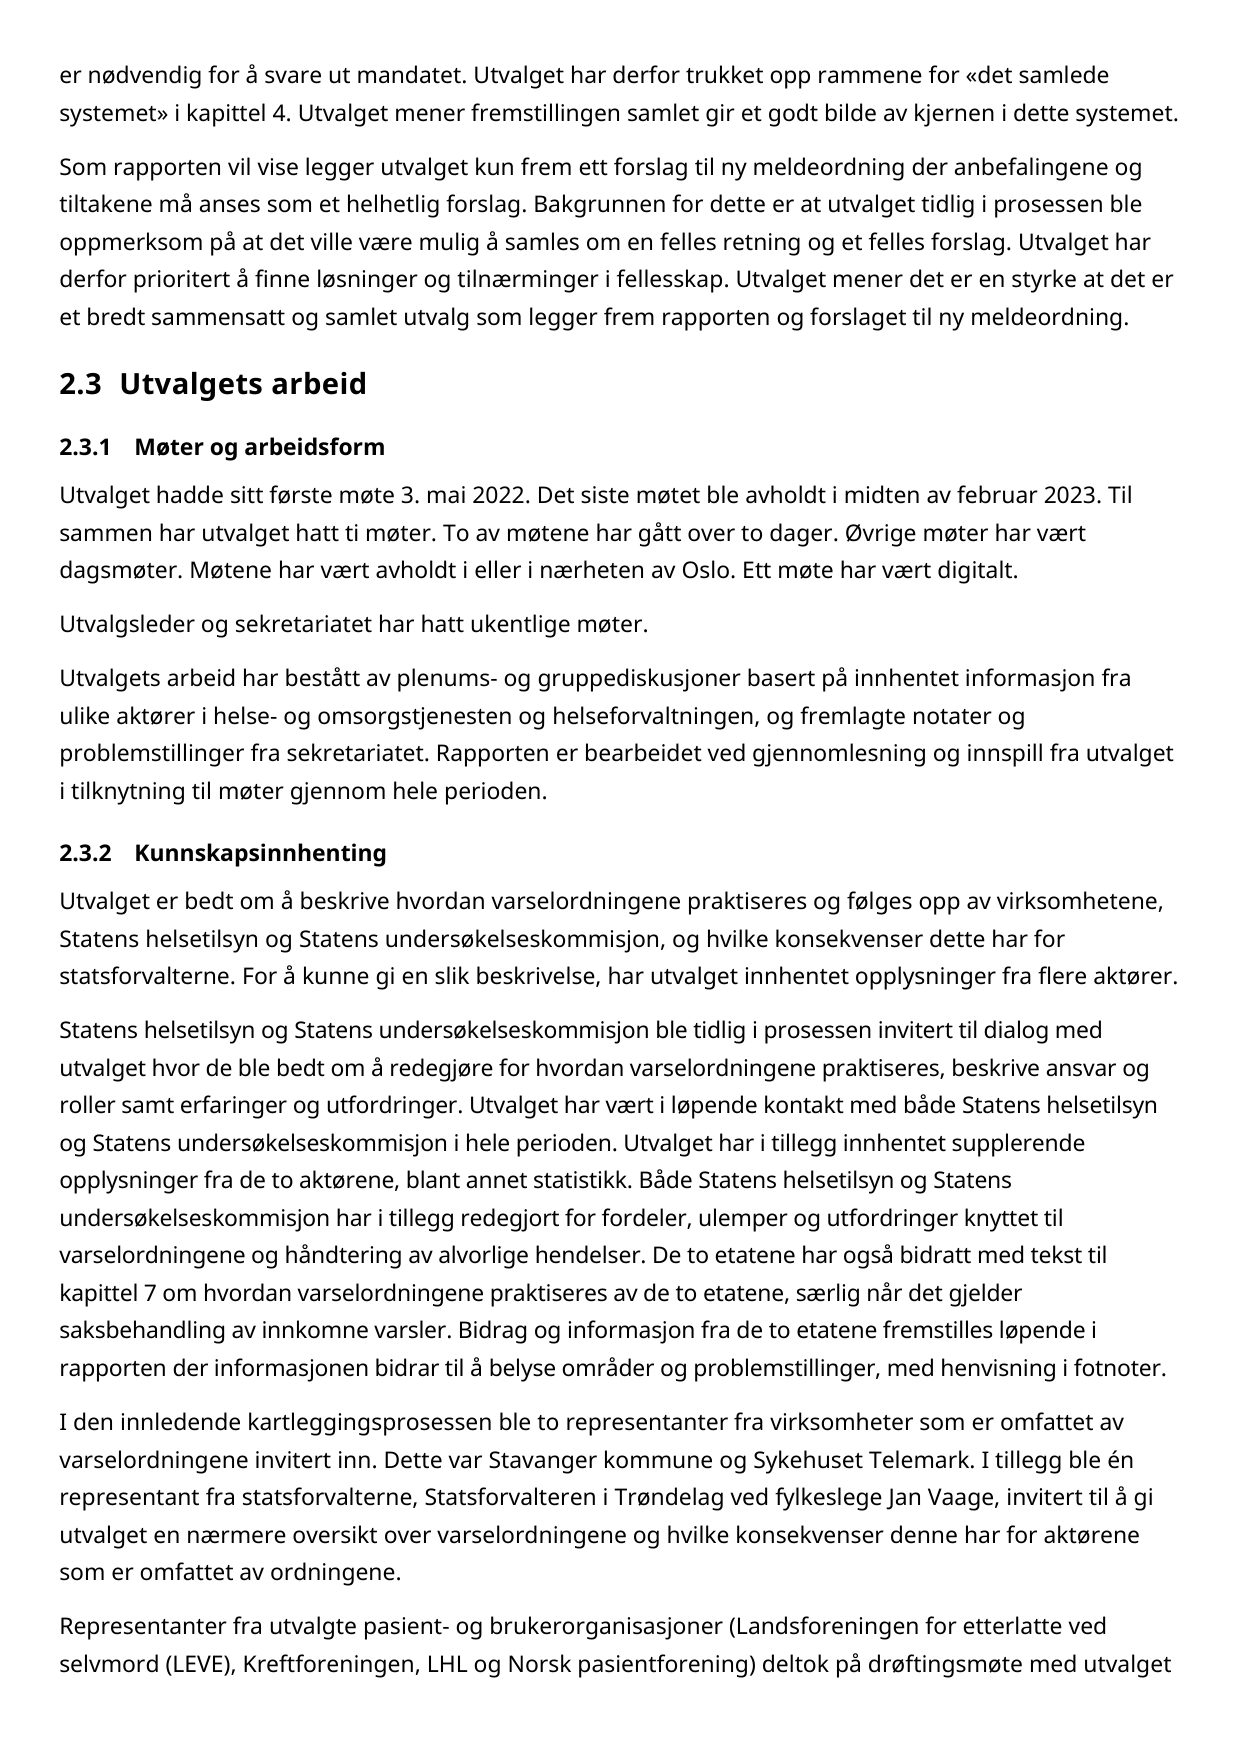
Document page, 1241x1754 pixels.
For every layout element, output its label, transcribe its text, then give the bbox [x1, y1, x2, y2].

subtitle Utvalgets arbeid [59, 363, 1181, 403]
text Utvalgsleder og sekretariatet har hatt ukentlige møter. [59, 608, 1181, 639]
text Utvalget er bedt om å beskrive hvordan varselordningene praktiseres og følges opp av virksomhetene, Statens helsetilsyn og Statens undersøkelseskommisjon, og hvilke konsekvenser dette har for statsforvalterne. For å kunne gi en slik beskrivelse, har utvalget innhentet opplysninger fra flere aktører. [59, 885, 1181, 991]
text Som rapporten vil vise legger utvalget kun frem ett forslag til ny meldeordning der anbefalingene og tiltakene må anses som et helhetlig forslag. Bakgrunnen for dette er at utvalget tidlig i prosessen ble oppmerksom på at det ville være mulig å samles om en felles retning og et felles forslag. Utvalget har derfor prioritert å finne løsninger og tilnærminger i fellesskap. Utvalget mener det er en styrke at det er et bredt sammensatt og samlet utvalg som legger frem rapporten og forslaget til ny meldeordning. [59, 151, 1181, 332]
subtitle Kunnskapsinnhenting [59, 837, 1181, 868]
subtitle Møter og arbeidsform [59, 431, 1181, 462]
text I den innledende kartleggingsprosessen ble to representanter fra virksomheter som er omfattet av varselordningene invitert inn. Dette var Stavanger kommune og Sykehuset Telemark. I tillegg ble én representant fra statsforvalterne, Statsforvalteren i Trøndelag ved fylkeslege Jan Vaage, invitert til å gi utvalget en nærmere oversikt over varselordningene og hvilke konsekvenser denne har for aktørene som er omfattet av ordningene. [59, 1406, 1181, 1587]
text Statens helsetilsyn og Statens undersøkelseskommisjon ble tidlig i prosessen invitert til dialog med utvalget hvor de ble bedt om å redegjøre for hvordan varselordningene praktiseres, beskrive ansvar og roller samt erfaringer og utfordringer. Utvalget har vært i løpende kontakt med både Statens helsetilsyn og Statens undersøkelseskommisjon i hele perioden. Utvalget har i tillegg innhentet supplerende opplysninger fra de to aktørene, blant annet statistikk. Både Statens helsetilsyn og Statens undersøkelseskommisjon har i tillegg redegjort for fordeler, ulemper og utfordringer knyttet til varselordningene og håndtering av alvorlige hendelser. De to etatene har også bidratt med tekst til kapittel 7 om hvordan varselordningene praktiseres av de to etatene, særlig når det gjelder saksbehandling av innkomne varsler. Bidrag og informasjon fra de to etatene fremstilles løpende i rapporten der informasjonen bidrar til å belyse områder og problemstillinger, med henvisning i fotnoter. [59, 1014, 1181, 1383]
text Utvalget hadde sitt første møte 3. mai 2022. Det siste møtet ble avholdt i midten av februar 2023. Til sammen har utvalget hatt ti møter. To av møtene har gått over to dager. Øvrige møter har vært dagsmøter. Møtene har vært avholdt i eller i nærheten av Oslo. Ett møte har vært digitalt. [59, 479, 1181, 585]
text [59, 59, 1181, 128]
text Utvalgets arbeid har bestått av plenums- og gruppediskusjoner basert på innhentet informasjon fra ulike aktører i helse- og omsorgstjenesten og helseforvaltningen, og fremlagte notater og problemstillinger fra sekretariatet. Rapporten er bearbeidet ved gjennomlesning og innspill fra utvalget i tilknytning til møter gjennom hele perioden. [59, 662, 1181, 806]
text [59, 1610, 1181, 1679]
